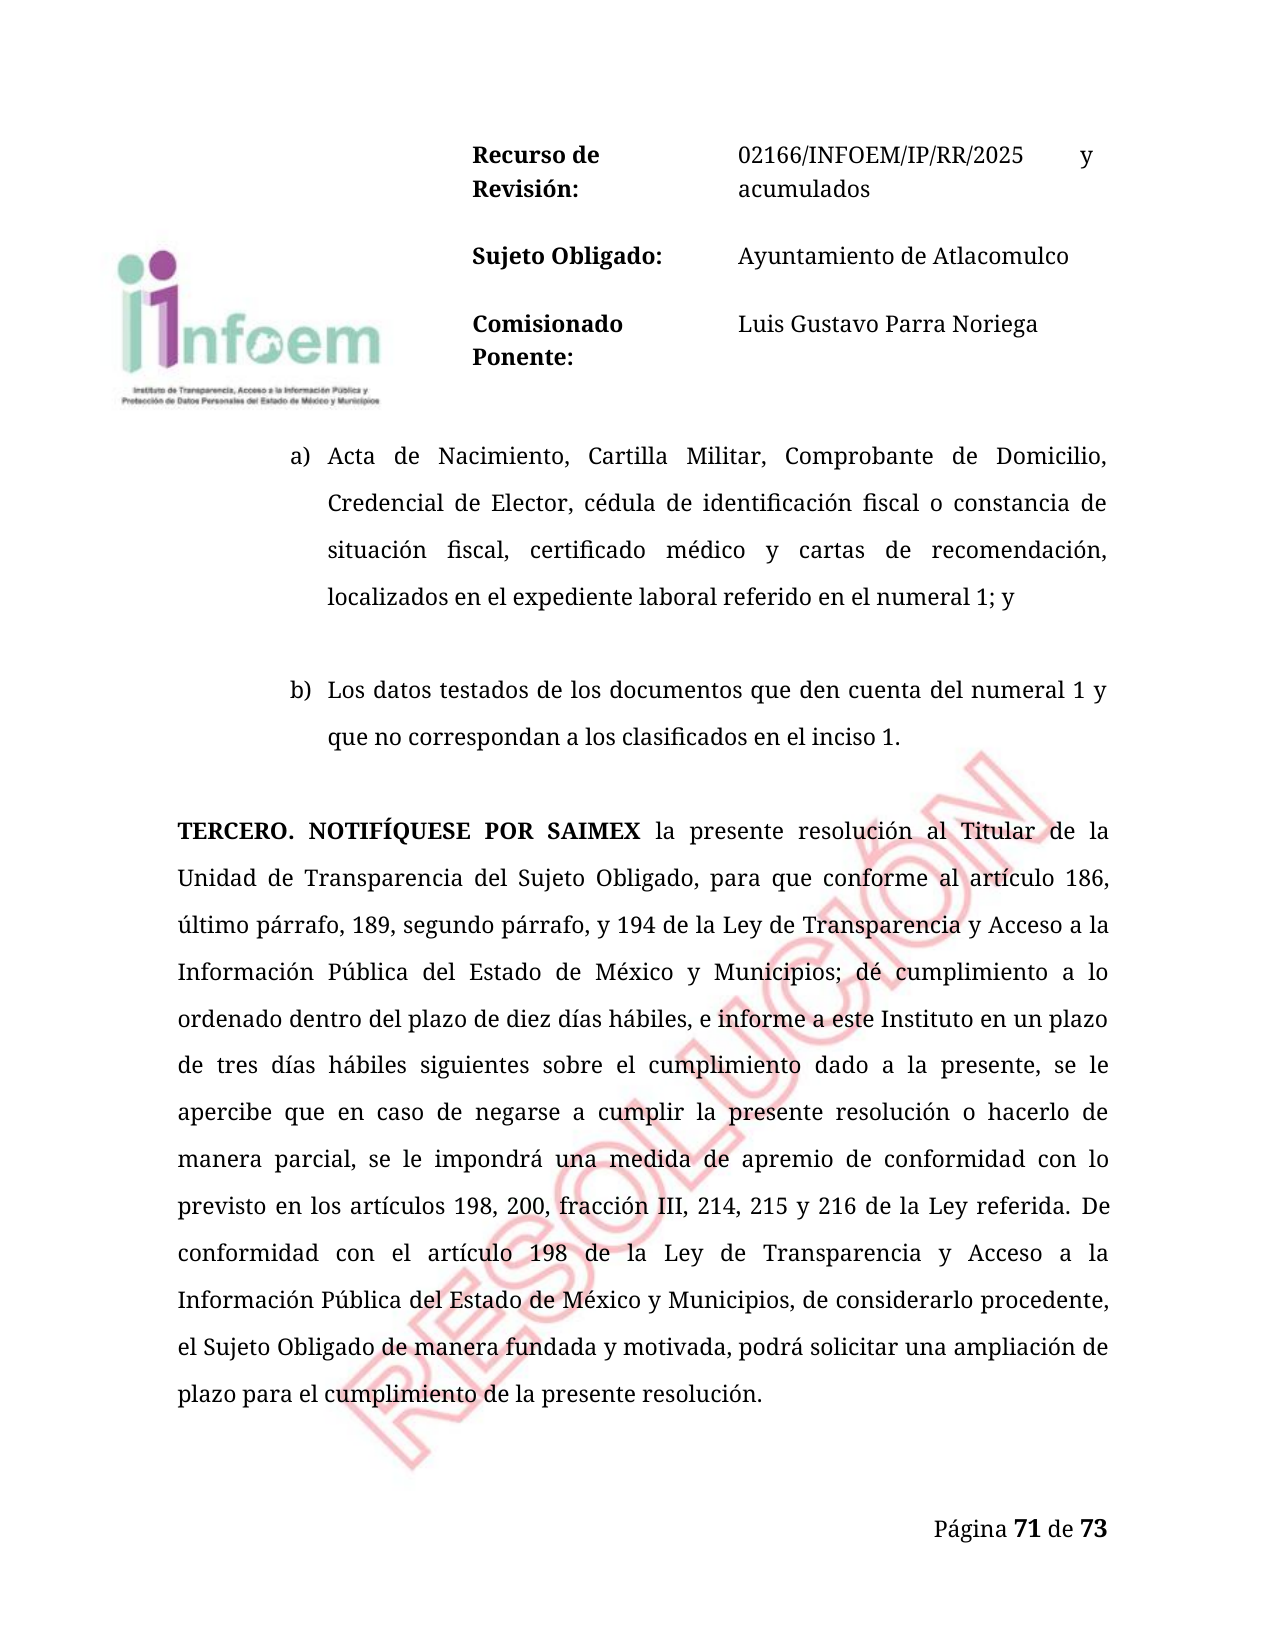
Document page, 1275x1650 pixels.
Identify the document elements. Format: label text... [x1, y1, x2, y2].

picture [803, 185, 808, 196]
picture [810, 185, 814, 196]
picture [0, 185, 1275, 1650]
picture [849, 186, 856, 196]
picture [767, 185, 772, 196]
text TERCERO. NOTIFÍQUESE POR SAIMEX la presente resolución al Titular de la Unidad de Transparencia del Sujeto Obligado, para que conforme al artículo 186, último párrafo, 189, segundo párrafo, y 194 de la Ley de Transparencia y Acceso a la Información Pública del Estado de México y Municipios; dé cumplimiento a lo ordenado dentro del plazo de diez días hábiles, e informe a este Instituto en un plazo de tres días hábiles siguientes sobre el cumplimiento dado a la presente, se le apercibe que en caso de negarse a cumplir la presente resolución o hacerlo de manera parcial, se le impondrá una medida de apremio de conformidad con lo previsto en los artículos 198, 200, fracción III, 214, 215 y 216 de la Ley referida. De conformidad con el artículo 198 de la Ley de Transparencia y Acceso a la Información Pública del Estado de México y Municipios, de considerarlo procedente, el Sujeto Obligado de manera fundada y motivada, podrá solicitar una ampliación de plazo para el cumplimiento de la presente resolución. [177, 815, 1110, 1409]
picture [506, 185, 511, 193]
list Los datos testados de los documentos que den cuenta del numeral 1 y que no correspondan a los clasificados en el inciso 1. [290, 674, 1107, 752]
picture [547, 186, 551, 196]
list Acta de Nacimiento, Cartilla Militar, Comprobante de Domicilio, Credencial de Elector, cédula de identificación fiscal o constancia de situación fiscal, certificado médico y cartas de recomendación, localizados en el expediente laboral referido en el numeral 1; y [290, 440, 1107, 612]
